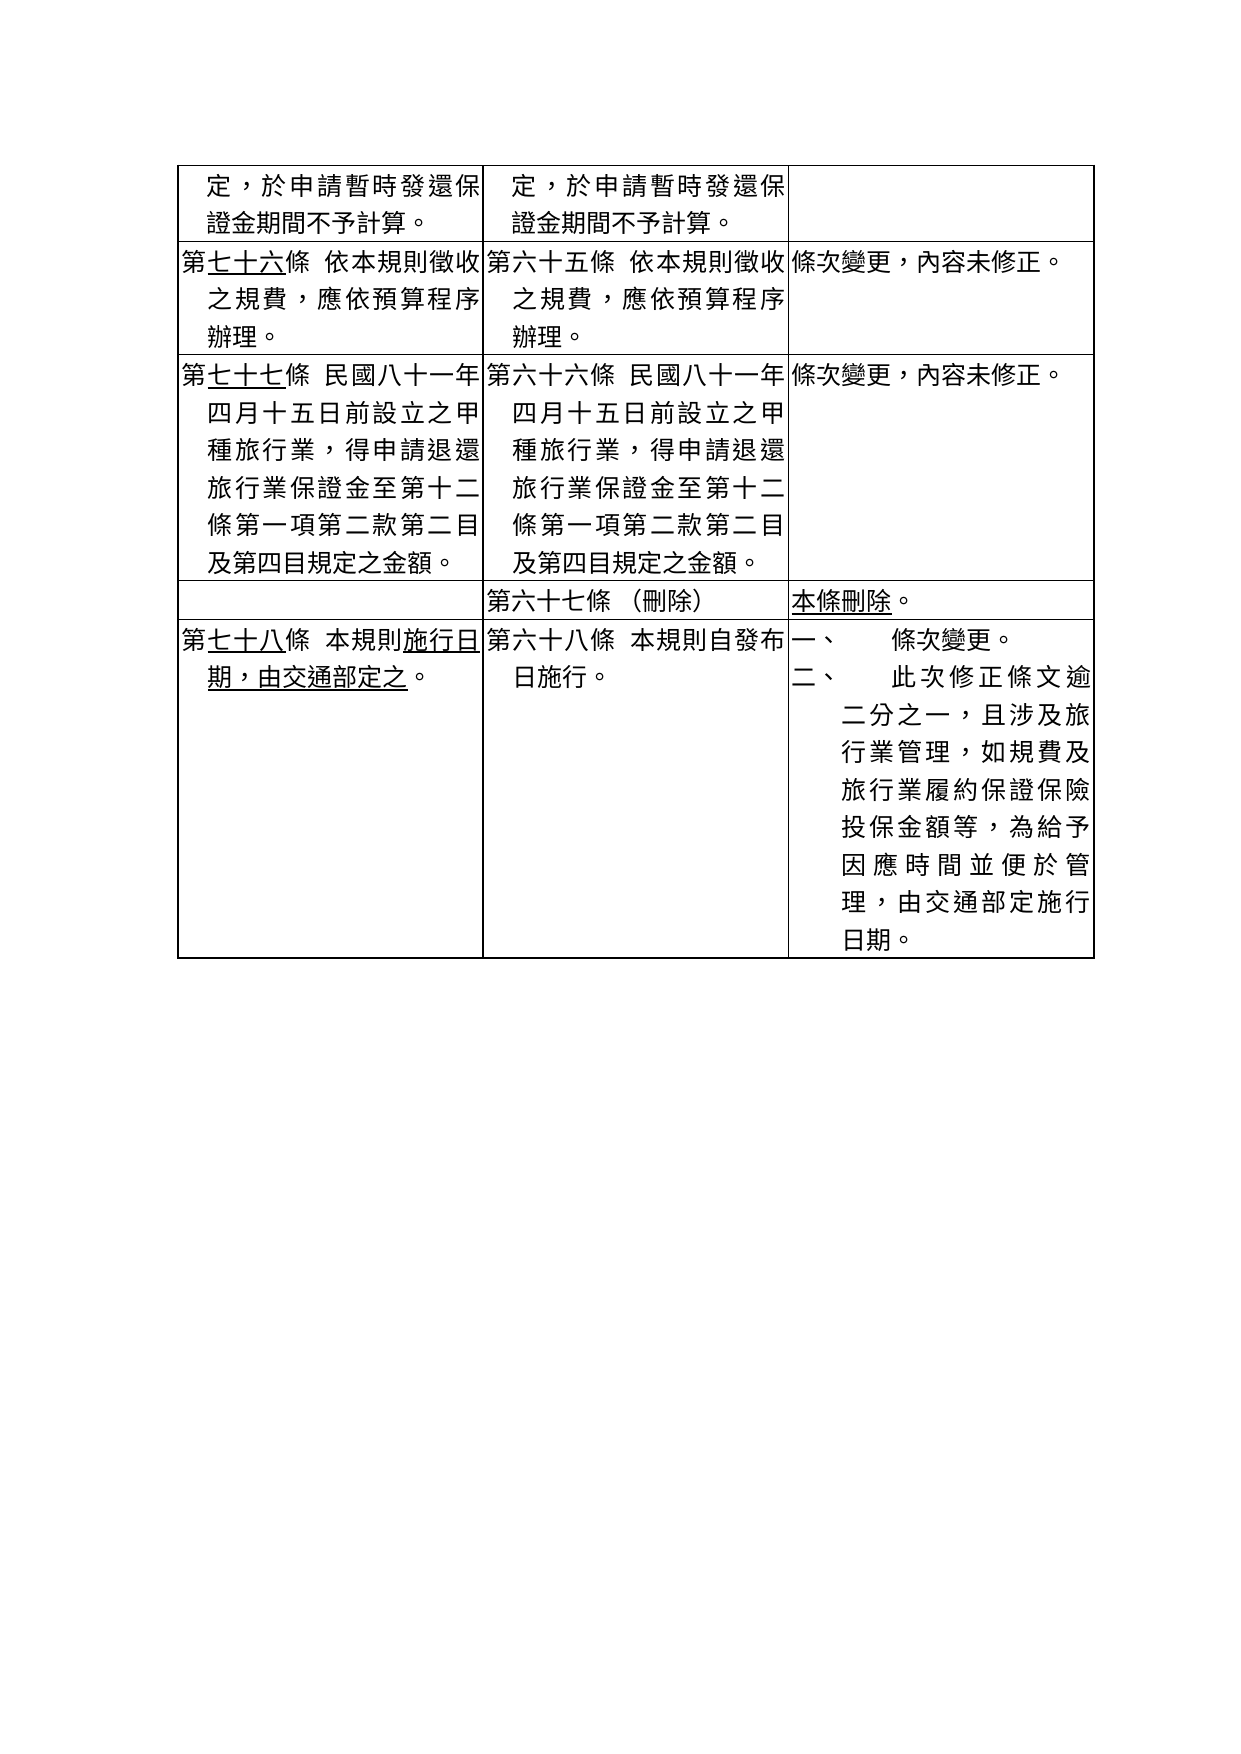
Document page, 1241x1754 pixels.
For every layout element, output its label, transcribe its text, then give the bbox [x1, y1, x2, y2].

table_cell 條次變更。 此次修正條文逾二分之一，且涉及旅行業管理，如規費及旅行業履約保證保險投保金額等，為給予因應時間並便於管理，由交通部定施行日期。 [789, 620, 1093, 957]
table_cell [789, 166, 1093, 241]
table_cell 第六十六條 民國八十一年四月十五日前設立之甲種旅行業，得申請退還旅行業保證金至第十二條第一項第二款第二目及第四目規定之金額。 [484, 355, 788, 580]
table_cell [179, 581, 482, 619]
table_cell 第六十七條 （刪除） [484, 581, 788, 619]
table_cell 第七十六條 依本規則徵收之規費，應依預算程序辦理。 [179, 242, 482, 354]
table_cell 條次變更，內容未修正。 [789, 242, 1093, 354]
table_cell 本條刪除。 [789, 581, 1093, 619]
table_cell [484, 166, 788, 241]
table_cell 第七十七條 民國八十一年四月十五日前設立之甲種旅行業，得申請退還旅行業保證金至第十二條第一項第二款第二目及第四目規定之金額。 [179, 355, 482, 580]
table_cell 條次變更，內容未修正。 [789, 355, 1093, 580]
table_cell 第六十五條 依本規則徵收之規費，應依預算程序辦理。 [484, 242, 788, 354]
table_cell 第六十八條 本規則自發布日施行。 [484, 620, 788, 957]
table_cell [179, 166, 482, 241]
table_cell 第七十八條 本規則施行日期，由交通部定之。 [179, 620, 482, 957]
